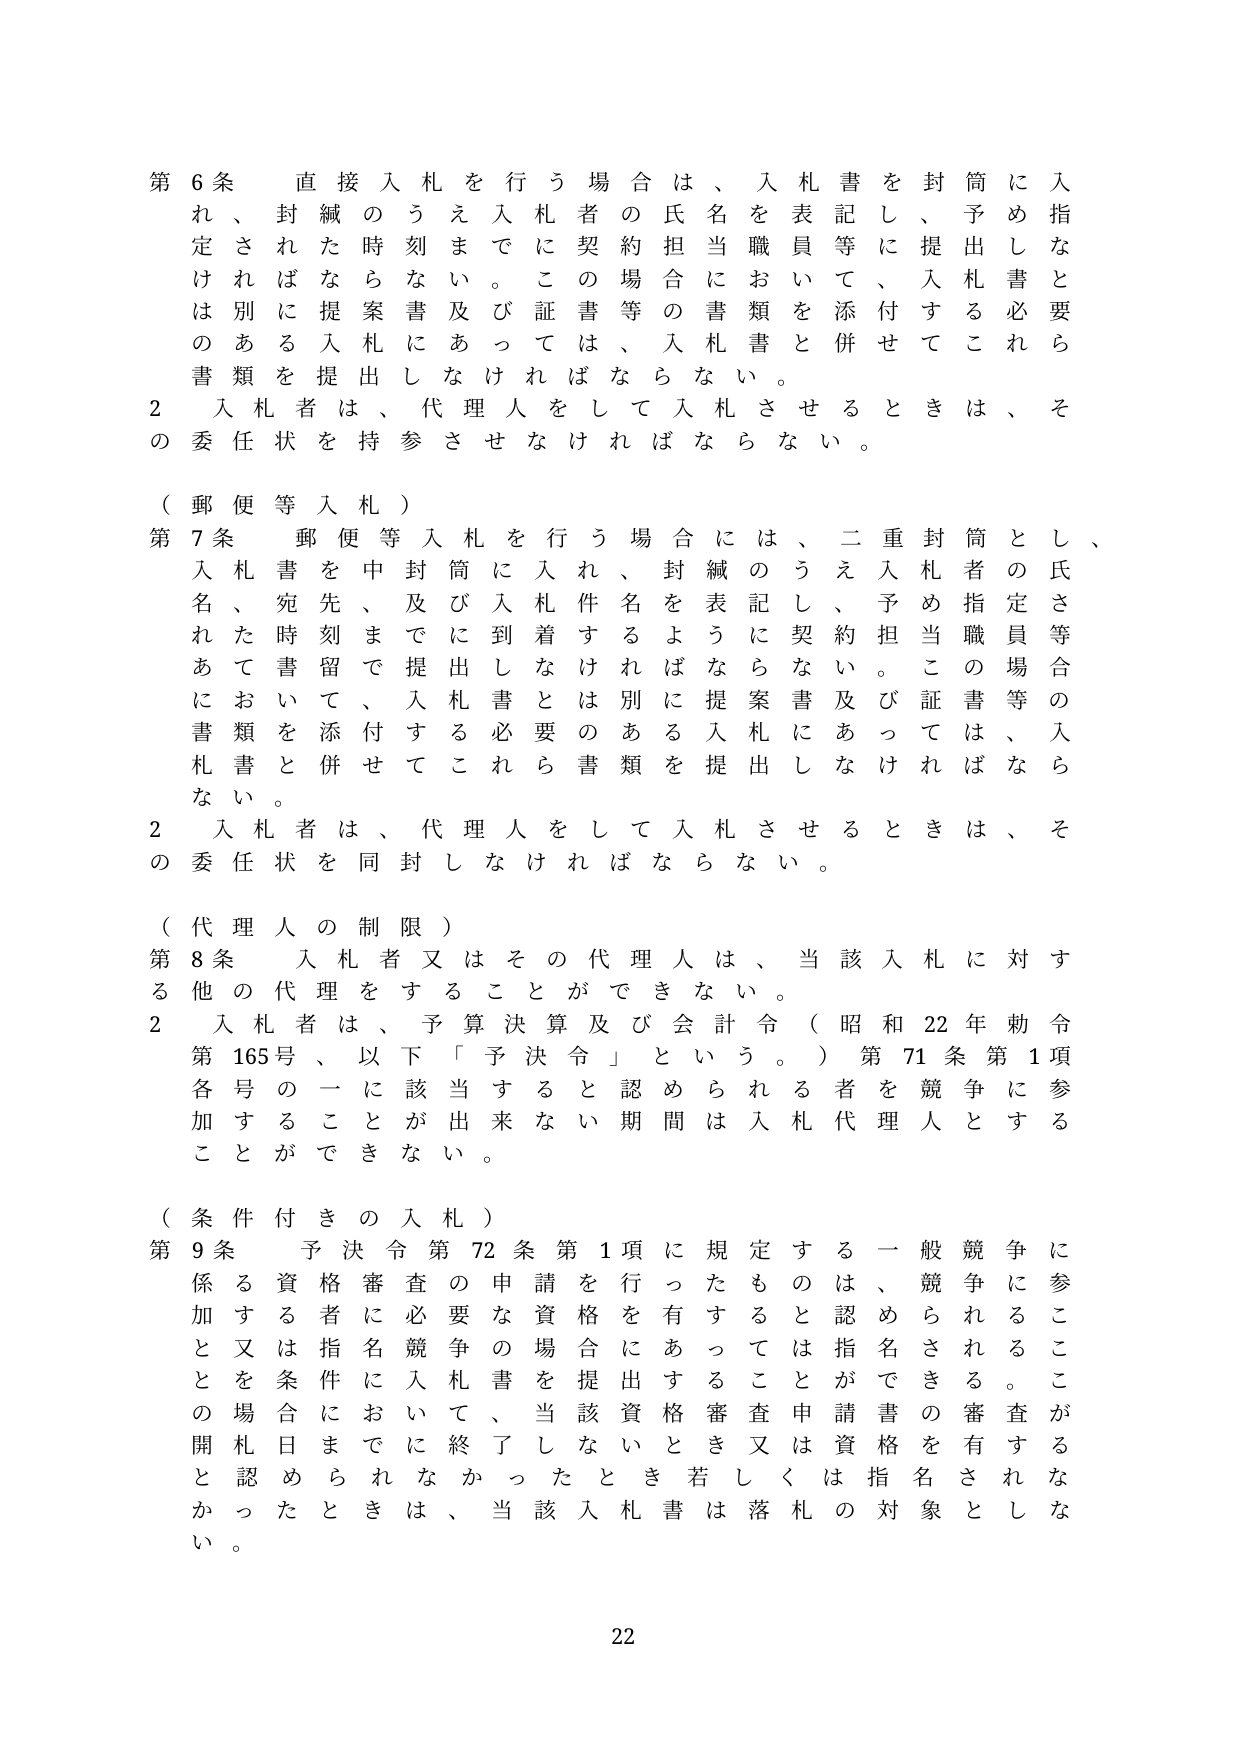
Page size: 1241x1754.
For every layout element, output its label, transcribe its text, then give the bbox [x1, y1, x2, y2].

text 第9条 予決令第72条第1項に規定する一般競争に係る資格審査の申請を行ったものは、競争に参加する者に必要な資格を有すると認められること又は指名競争の場合にあっては指名されることを条件に入札書を提出することができる。この場合において、当該資格審査申請書の審査が開札日までに終了しないとき又は資格を有すると認められなかったとき若しくは指名されなかったときは、当該入札書は落札の対象としない。 [149, 1233, 1091, 1557]
text 第7条 郵便等入札を行う場合には、二重封筒とし、入札書を中封筒に入れ、封緘のうえ入札者の氏名、宛先、及び入札件名を表記し、予め指定された時刻までに到着するように契約担当職員等あて書留で提出しなければならない。この場合において、入札書とは別に提案書及び証書等の書類を添付する必要のある入札にあっては、入札書と併せてこれら書類を提出しなければならない。 [149, 521, 1091, 812]
text （条件付きの入札） [149, 1201, 1091, 1233]
text 第6条 直接入札を行う場合は、入札書を封筒に入れ、封緘のうえ入札者の氏名を表記し、予め指定された時刻までに契約担当職員等に提出しなければならない。この場合において、入札書とは別に提案書及び証書等の書類を添付する必要のある入札にあっては、入札書と併せてこれら書類を提出しなければならない。 [149, 164, 1091, 391]
text 2 入札者は、代理人をして入札させるときは、その委任状を同封しなければならない。 [149, 812, 1091, 877]
text 2 入札者は、予算決算及び会計令（昭和22年勅令第165号、以下「予決令」という。）第71条第1項各号の一に該当すると認められる者を競争に参加することが出来ない期間は入札代理人とすることができない。 [149, 1007, 1091, 1168]
text 第8条 入札者又はその代理人は、当該入札に対する他の代理をすることができない。 [149, 942, 1091, 1007]
text （郵便等入札） [149, 488, 1091, 521]
text （代理人の制限） [149, 909, 1091, 942]
text 2 入札者は、代理人をして入札させるときは、その委任状を持参させなければならない。 [149, 391, 1091, 456]
